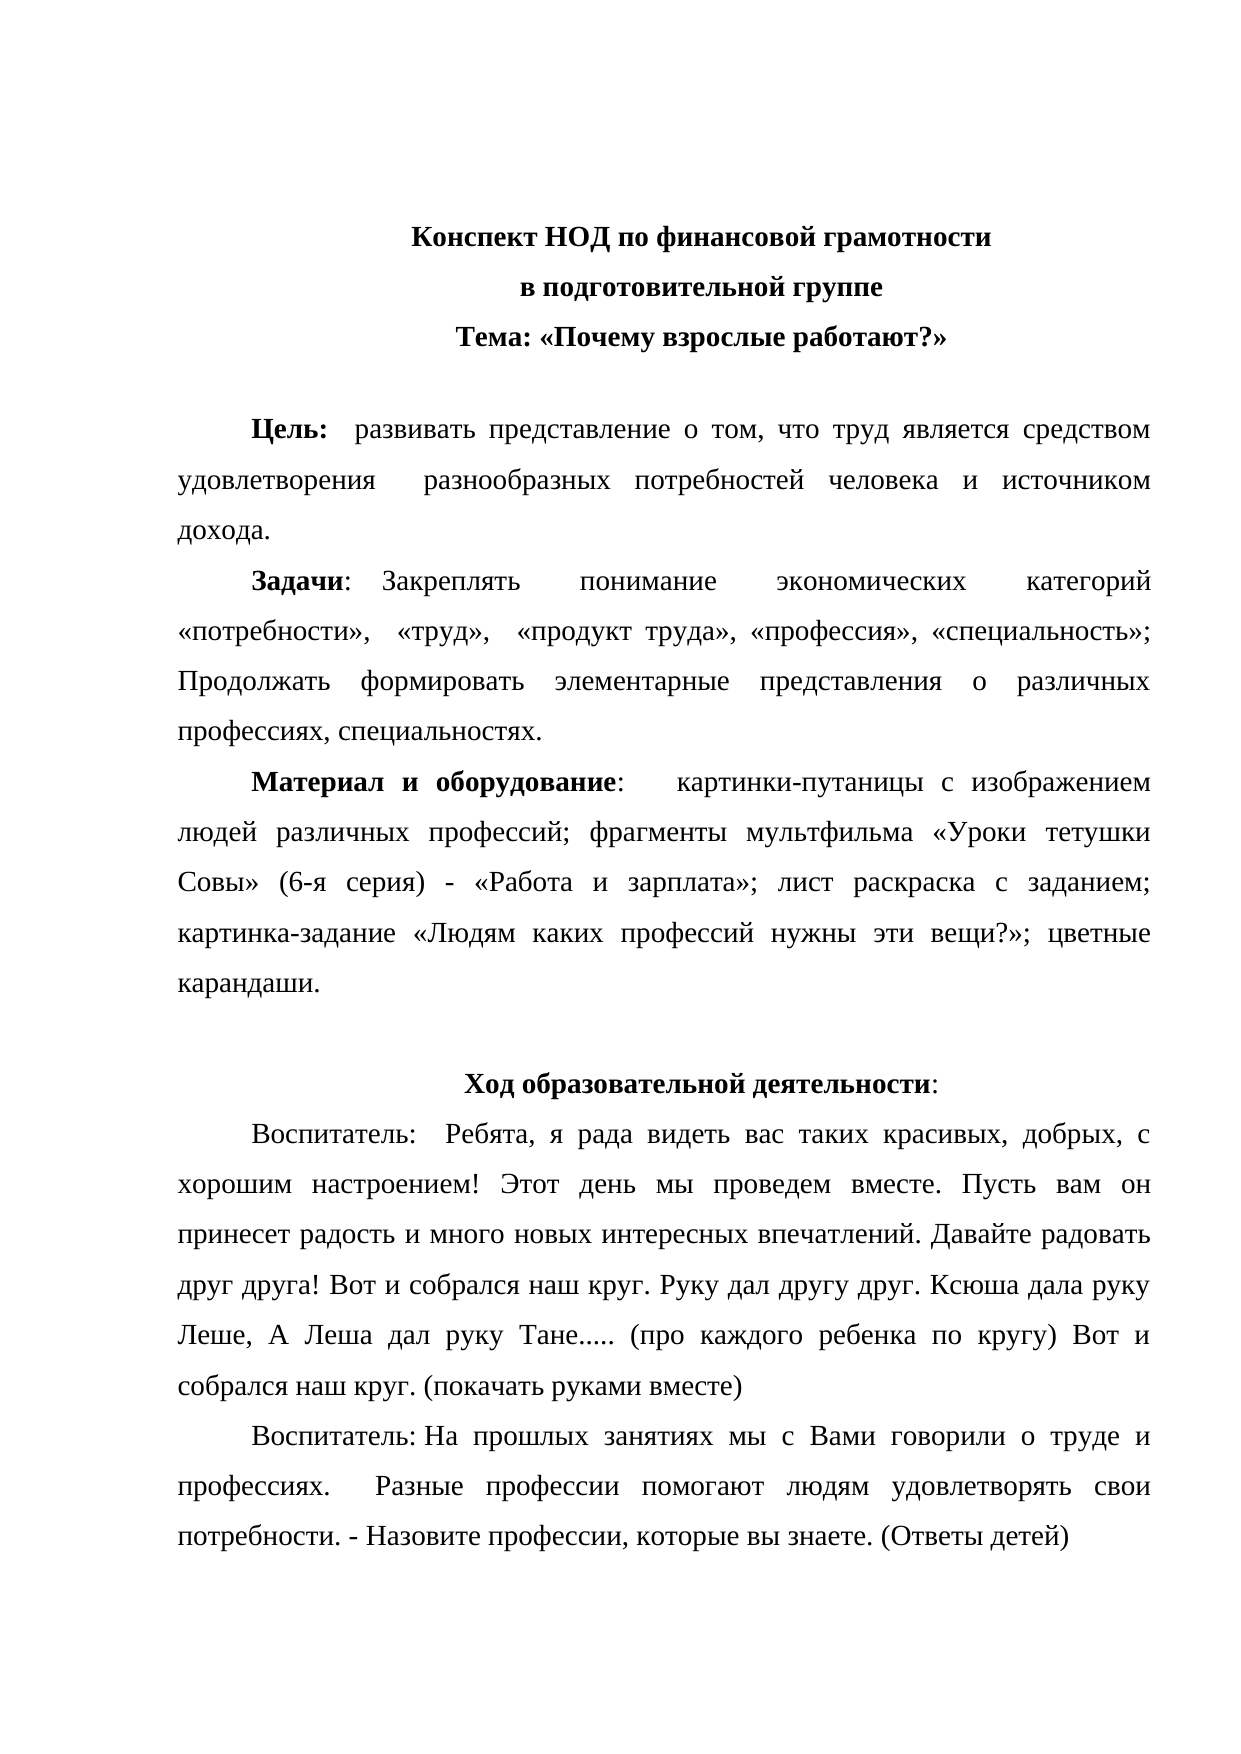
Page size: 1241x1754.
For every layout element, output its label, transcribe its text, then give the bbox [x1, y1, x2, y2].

text Конспект НОД по финансовой грамотности [177, 219, 1152, 252]
text в подготовительной группе [177, 269, 1152, 303]
text Цель: развивать представление о том, что труд является средством удовлетворения разнообразных потребностей человека и источником дохода. [177, 412, 1152, 546]
text Воспитатель: Ребята, я рада видеть вас таких красивых, добрых, с хорошим настроением! Этот день мы проведем вместе. Пусть вам он принесет радость и много новых интересных впечатлений. Давайте радовать друг друга! Вот и собрался наш круг. Руку дал другу друг. Ксюша дала руку Леше, А Леша дал руку Тане..... (про каждого ребенка по кругу) Вот и собрался наш круг. (покачать руками вместе) [177, 1116, 1152, 1401]
text Воспитатель: На прошлых занятиях мы с Вами говорили о труде и профессиях. Разные профессии помогают людям удовлетворять свои потребности. - Назовите профессии, которые вы знаете. (Ответы детей) [177, 1418, 1152, 1552]
text Материал и оборудование: картинки-путаницы с изображением людей различных профессий; фрагменты мультфильма «Уроки тетушки Совы» (6-я серия) - «Работа и зарплата»; лист раскраска с заданием; картинка-задание «Людям каких профессий нужны эти вещи?»; цветные карандаши. [177, 764, 1152, 999]
text Тема: «Почему взрослые работают?» [177, 319, 1152, 353]
text Задачи: Закреплять понимание экономических категорий «потребности», «труд», «продукт труда», «профессия», «специальность»; Продолжать формировать элементарные представления о различных профессиях, специальностях. [177, 563, 1152, 747]
text Ход образовательной деятельности: [177, 1066, 1152, 1099]
